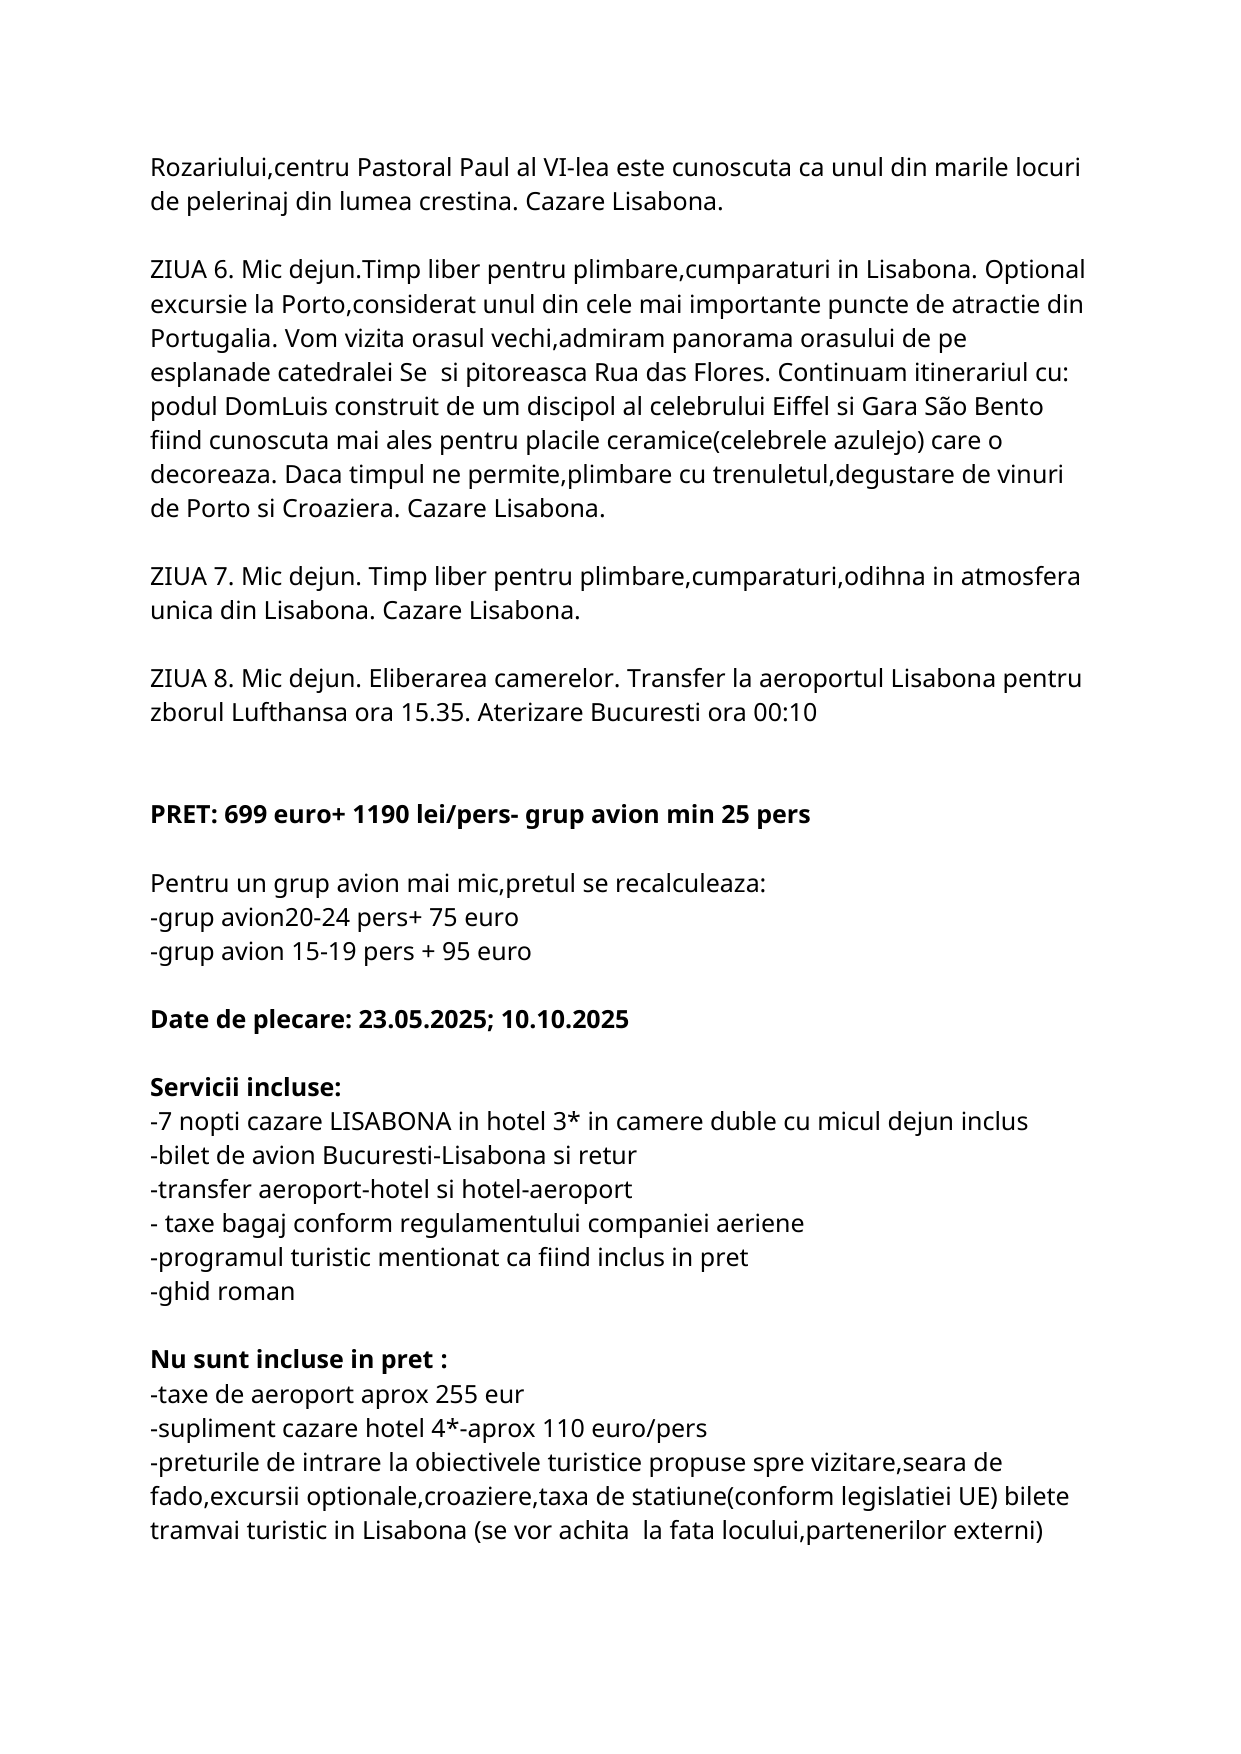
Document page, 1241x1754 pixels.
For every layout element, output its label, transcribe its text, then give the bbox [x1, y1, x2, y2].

text Nu sunt incluse in pret : [150, 1342, 1090, 1376]
text -grup avion20-24 pers+ 75 euro [150, 899, 1090, 933]
text -taxe de aeroport aprox 255 eur [150, 1376, 1090, 1410]
text Date de plecare: 23.05.2025; 10.10.2025 [150, 1002, 1090, 1036]
text -7 nopti cazare LISABONA in hotel 3* in camere duble cu micul dejun inclus [150, 1104, 1090, 1138]
text ZIUA 7. Mic dejun. Timp liber pentru plimbare,cumparaturi,odihna in atmosfera unica din Lisabona. Cazare Lisabona. [150, 559, 1090, 627]
text -grup avion 15-19 pers + 95 euro [150, 933, 1090, 967]
text -bilet de avion Bucuresti-Lisabona si retur [150, 1138, 1090, 1172]
text -transfer aeroport-hotel si hotel-aeroport [150, 1172, 1090, 1206]
text -programul turistic mentionat ca fiind inclus in pret [150, 1240, 1090, 1274]
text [150, 150, 1090, 218]
text -supliment cazare hotel 4*-aprox 110 euro/pers [150, 1410, 1090, 1444]
text -preturile de intrare la obiectivele turistice propuse spre vizitare,seara de fado,excursii optionale,croaziere,taxa de statiune(conform legislatiei UE) bilete tramvai turistic in Lisabona (se vor achita la fata locului,partenerilor externi) [150, 1444, 1090, 1547]
text Pentru un grup avion mai mic,pretul se recalculeaza: [150, 865, 1090, 899]
text PRET: 699 euro+ 1190 lei/pers- grup avion min 25 pers [150, 797, 1090, 831]
text ZIUA 8. Mic dejun. Eliberarea camerelor. Transfer la aeroportul Lisabona pentru zborul Lufthansa ora 15.35. Aterizare Bucuresti ora 00:10 [150, 661, 1090, 729]
text -ghid roman [150, 1274, 1090, 1308]
text Servicii incluse: [150, 1070, 1090, 1104]
text - taxe bagaj conform regulamentului companiei aeriene [150, 1206, 1090, 1240]
text ZIUA 6. Mic dejun.Timp liber pentru plimbare,cumparaturi in Lisabona. Optional excursie la Porto,considerat unul din cele mai importante puncte de atractie din Portugalia. Vom vizita orasul vechi,admiram panorama orasului de pe esplanade catedralei Se si pitoreasca Rua das Flores. Continuam itinerariul cu: podul DomLuis construit de um discipol al celebrului Eiffel si Gara São Bento fiind cunoscuta mai ales pentru placile ceramice(celebrele azulejo) care o decoreaza. Daca timpul ne permite,plimbare cu trenuletul,degustare de vinuri de Porto si Croaziera. Cazare Lisabona. [150, 252, 1090, 525]
